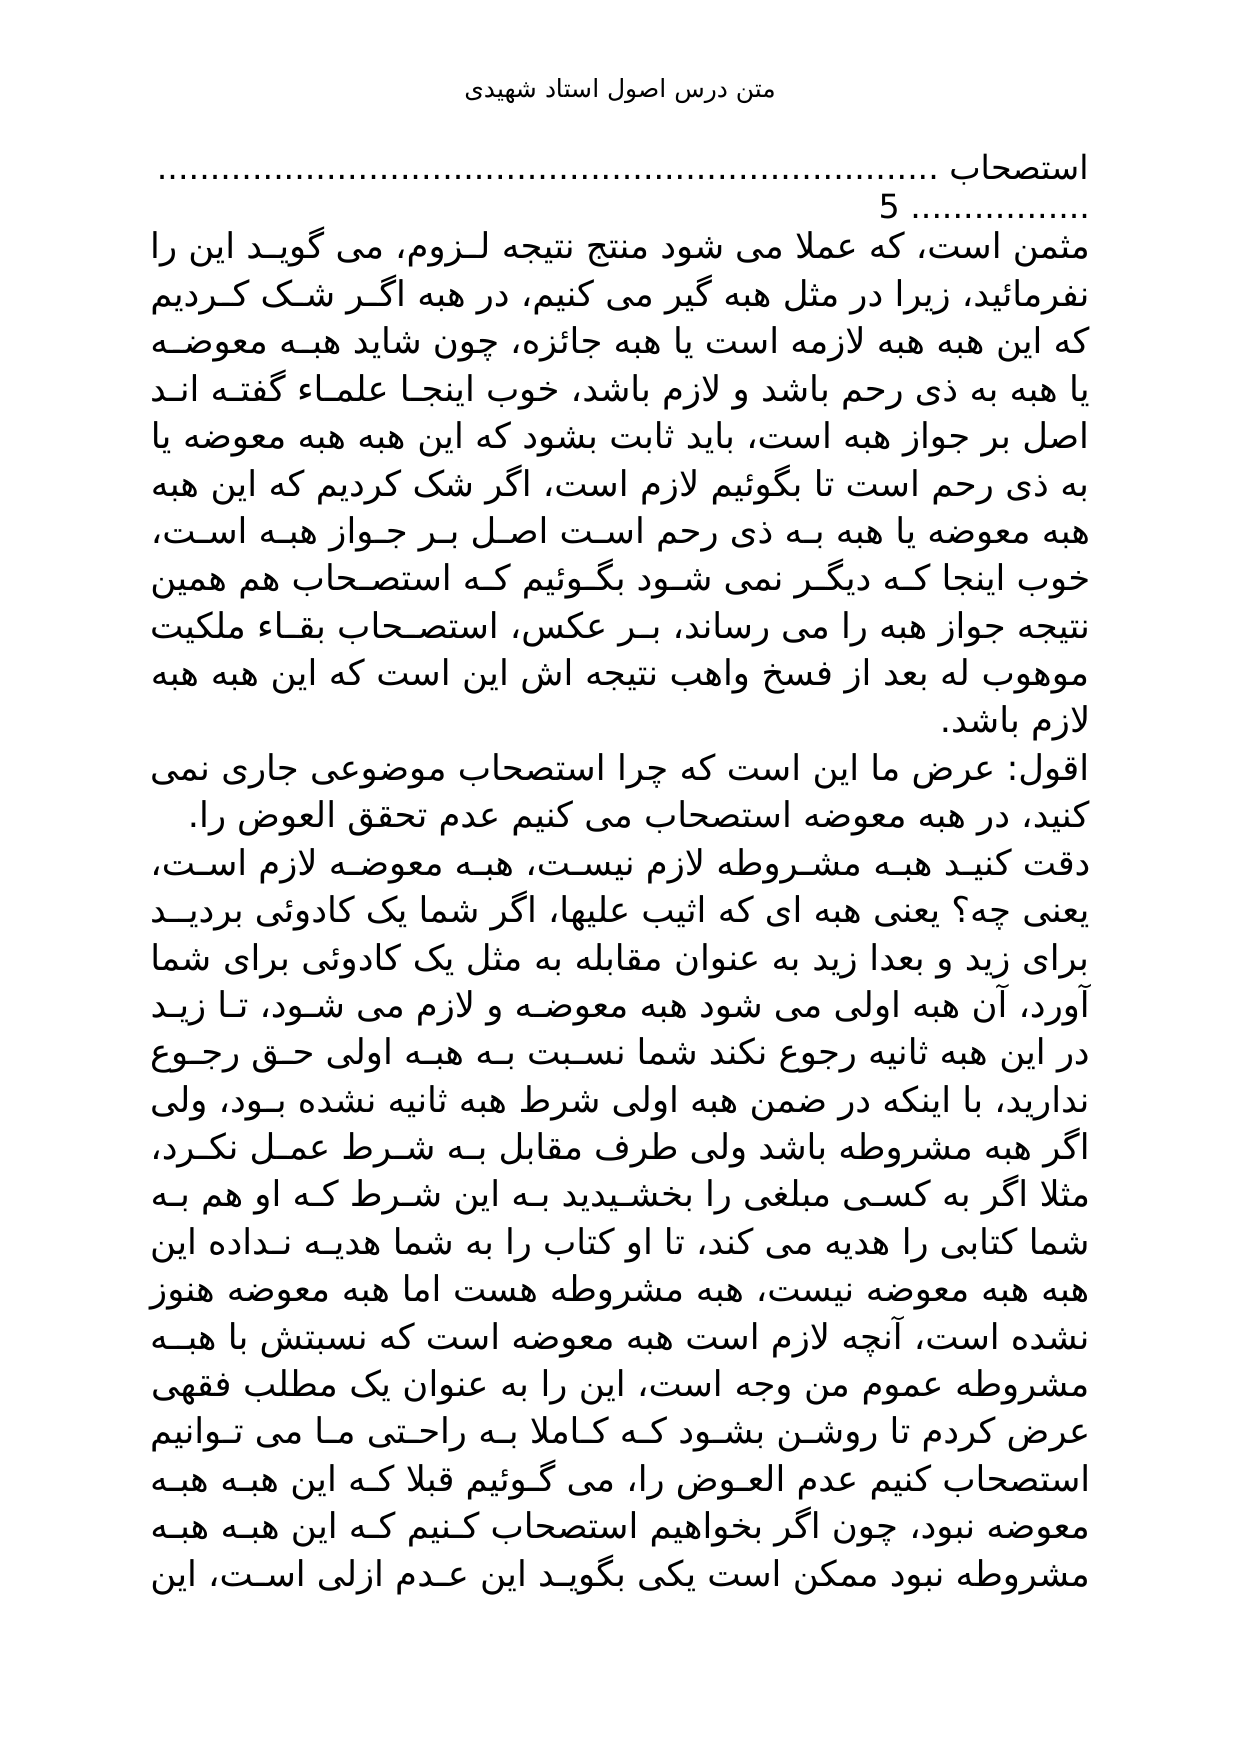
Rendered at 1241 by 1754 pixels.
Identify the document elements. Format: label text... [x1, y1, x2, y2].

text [150, 226, 1090, 741]
text اقول: عرض ما این است که چرا استصحاب موضوعی جاری نمی کنید، در هبه معوضه استصحاب می کنیم عدم تحقق العوض را. [150, 747, 1090, 836]
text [150, 842, 1090, 1594]
